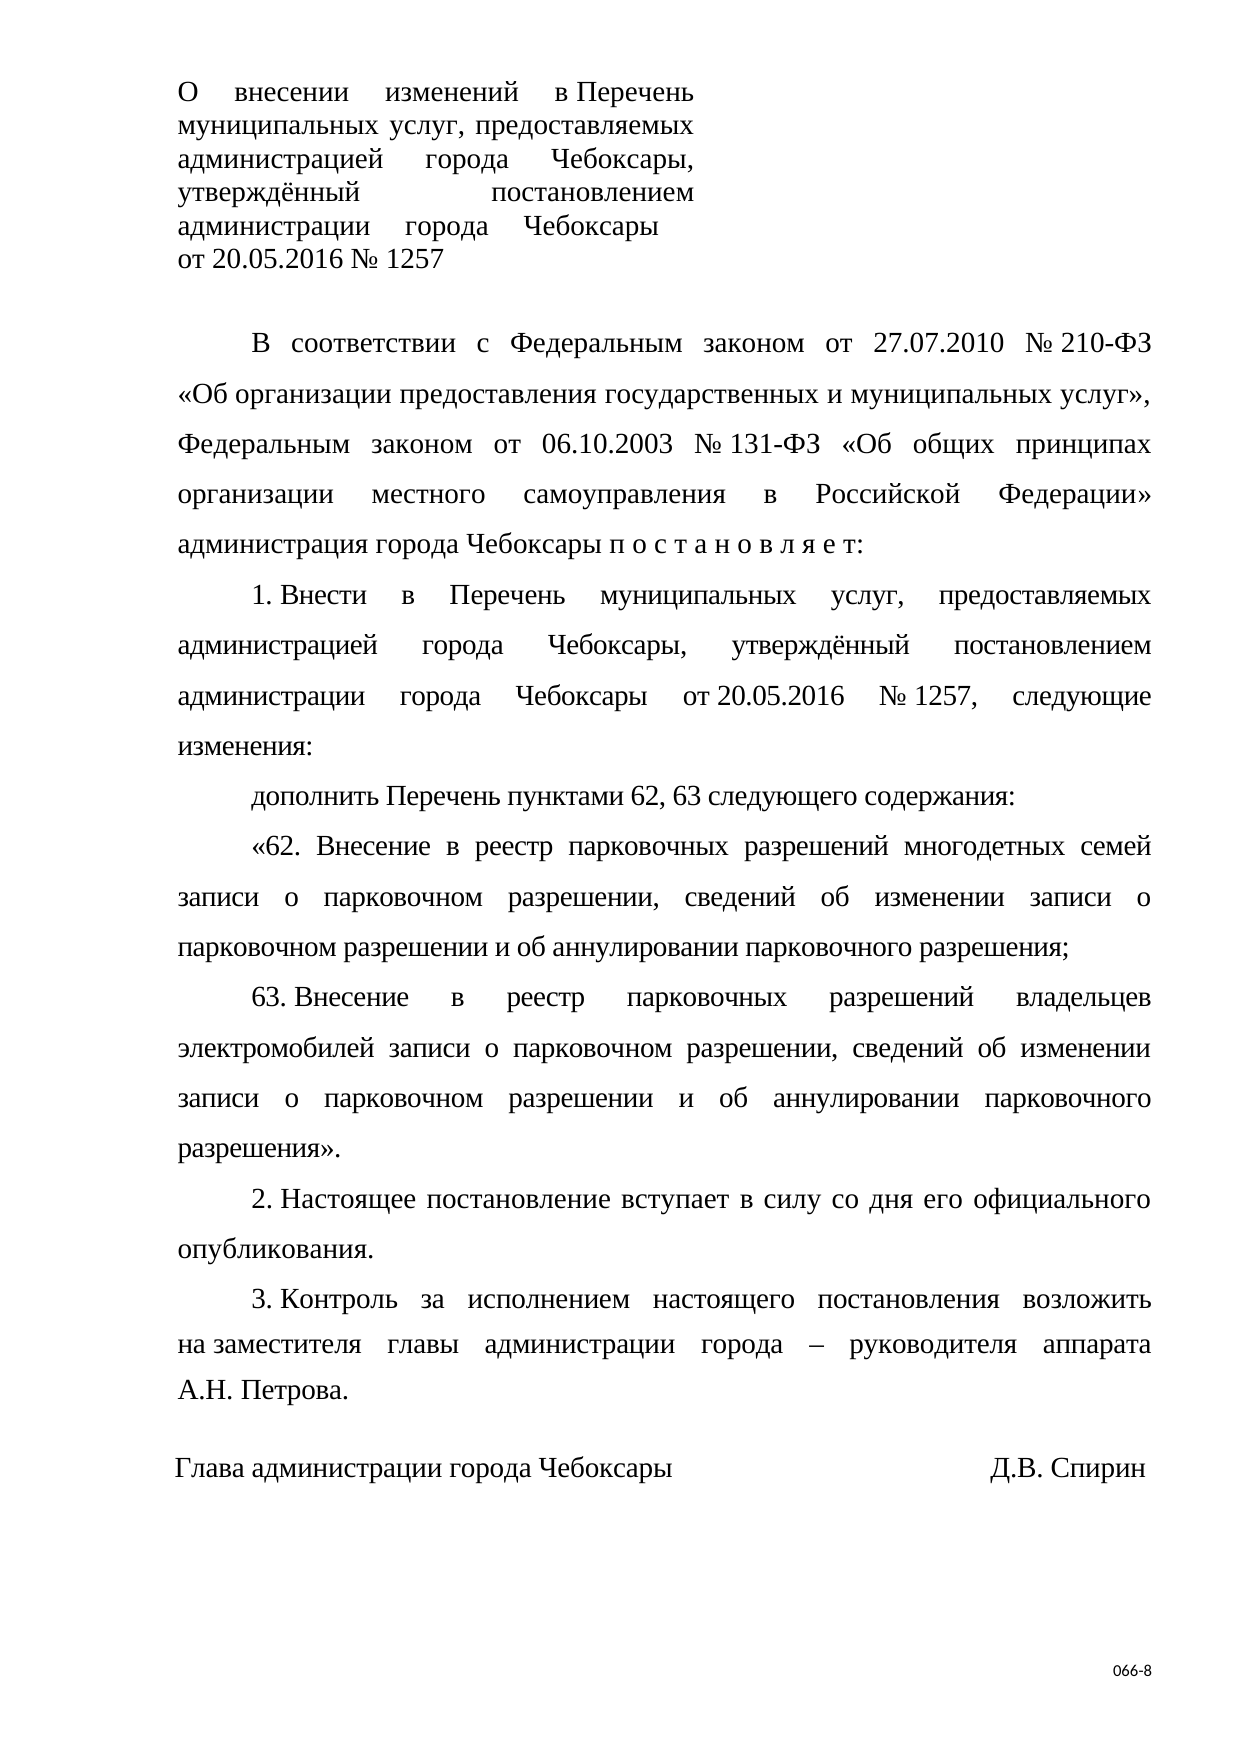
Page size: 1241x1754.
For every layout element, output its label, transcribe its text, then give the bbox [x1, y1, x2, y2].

list дополнить Перечень пунктами 62, 63 следующего содержания: [177, 778, 1152, 812]
list В соответствии с Федеральным законом от 27.07.2010 № 210-ФЗ «Об организации предоставления государственных и муниципальных услуг», Федеральным законом от 06.10.2003 № 131-ФЗ «Об общих принципах организации местного самоуправления в Российской Федерации» администрация города Чебоксары п о с т а н о в л я е т: [177, 325, 1152, 560]
text О внесении изменений в Перечень муниципальных услуг, предоставляемых администрацией города Чебоксары, утверждённый постановлением администрации города Чебоксары от 20.05.2016 № 1257 [177, 74, 694, 275]
list 63. Внесение в реестр парковочных разрешений владельцев электромобилей записи о парковочном разрешении, сведений об изменении записи о парковочном разрешении и об аннулировании парковочного разрешения». [177, 979, 1152, 1164]
list 2. Настоящее постановление вступает в силу со дня его официального опубликования. [177, 1181, 1152, 1264]
list 3. Контроль за исполнением настоящего постановления возложить на заместителя главы администрации города – руководителя аппарата А.Н. Петрова. [177, 1281, 1152, 1405]
list 1. Внести в Перечень муниципальных услуг, предоставляемых администрацией города Чебоксары, утверждённый постановлением администрации города Чебоксары от 20.05.2016 № 1257, следующие изменения: [177, 577, 1152, 761]
text «62. Внесение в реестр парковочных разрешений многодетных семей записи о парковочном разрешении, сведений об изменении записи о парковочном разрешении и об аннулировании парковочного разрешения; [177, 828, 1152, 963]
text Глава администрации города Чебоксары Д.В. Спирин [174, 1451, 1152, 1484]
